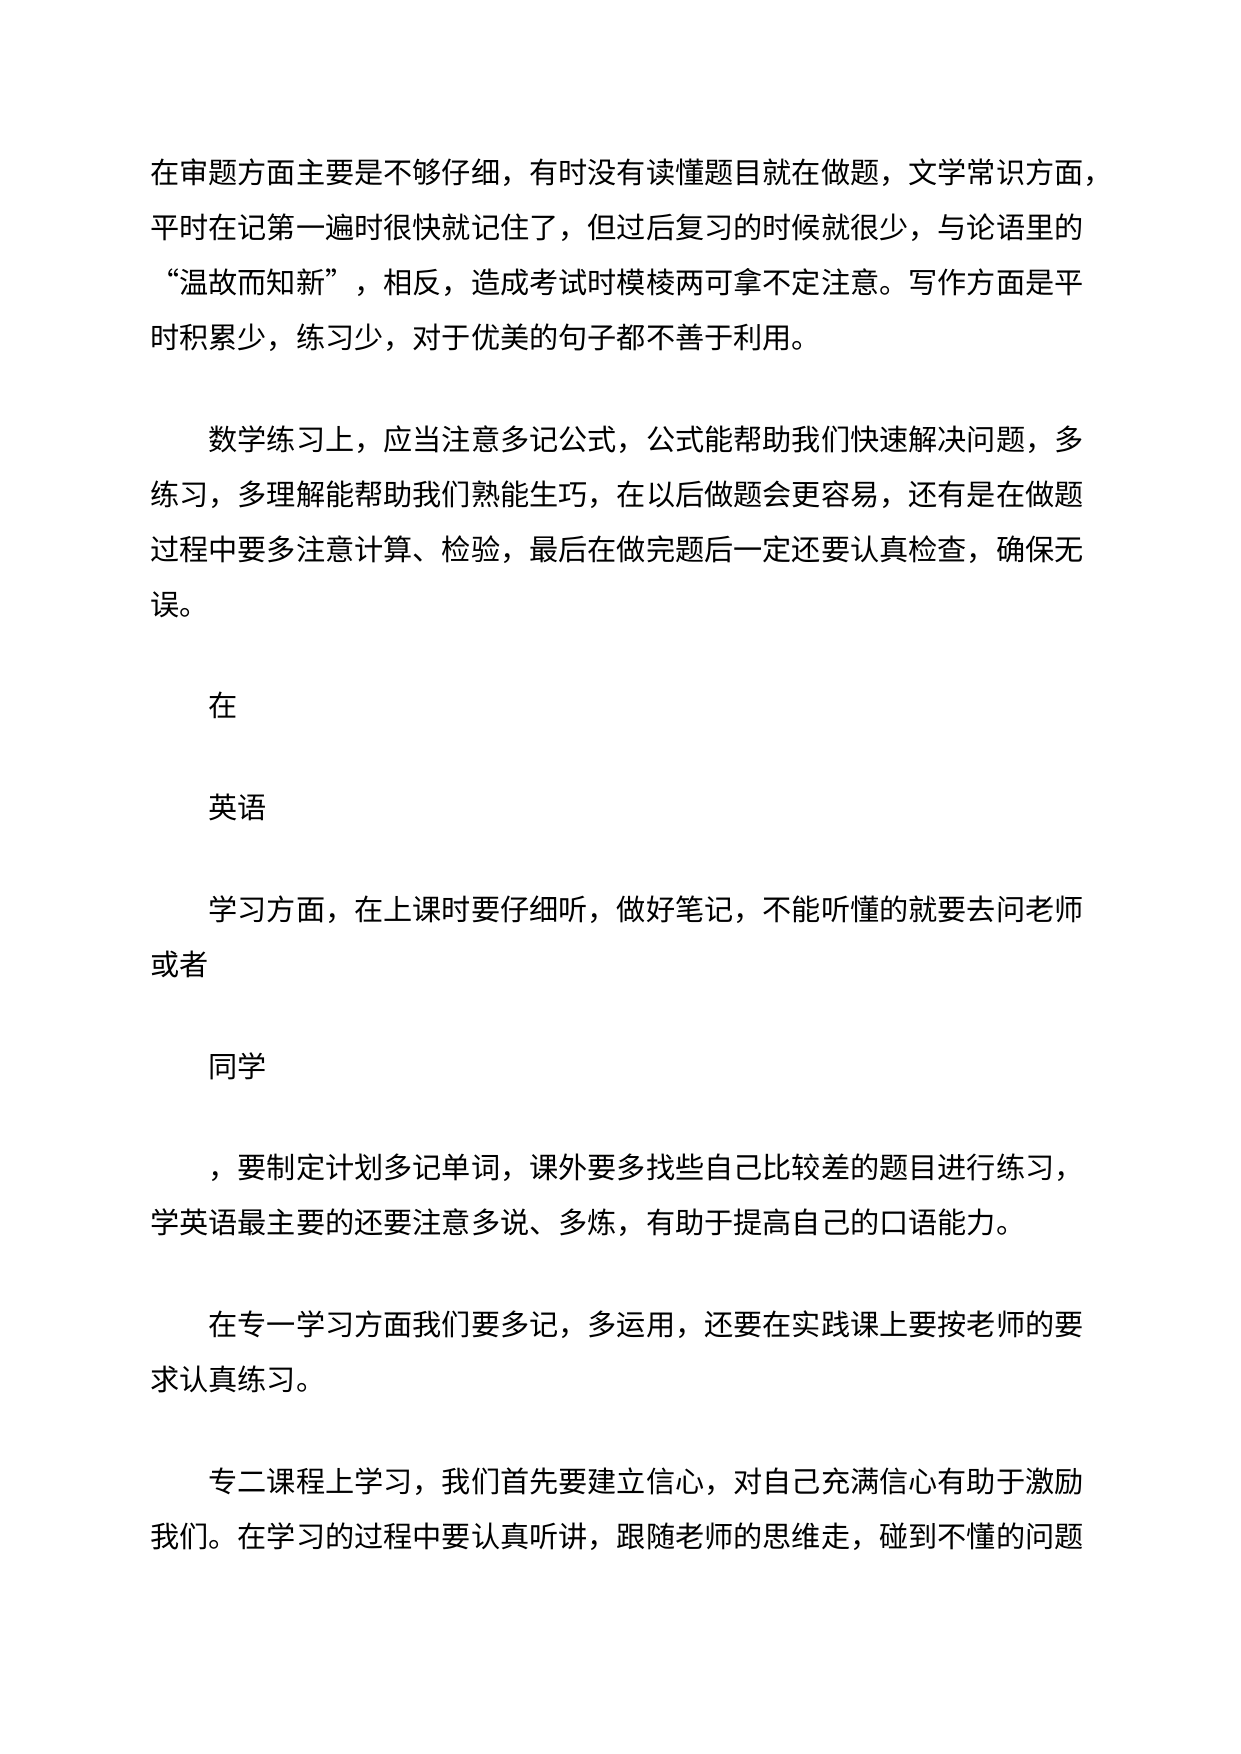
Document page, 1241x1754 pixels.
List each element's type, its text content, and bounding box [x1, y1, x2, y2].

text 英语 [150, 785, 1090, 827]
text 在 [150, 683, 1090, 725]
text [150, 150, 1090, 357]
text 数学练习上，应当注意多记公式，公式能帮助我们快速解决问题，多练习，多理解能帮助我们熟能生巧，在以后做题会更容易，还有是在做题过程中要多注意计算、检验，最后在做完题后一定还要认真检查，确保无误。 [150, 416, 1090, 623]
text 在专一学习方面我们要多记，多运用，还要在实践课上要按老师的要求认真练习。 [150, 1302, 1090, 1399]
text ，要制定计划多记单词，课外要多找些自己比较差的题目进行练习，学英语最主要的还要注意多说、多炼，有助于提高自己的口语能力。 [150, 1145, 1090, 1242]
text 学习方面，在上课时要仔细听，做好笔记，不能听懂的就要去问老师或者 [150, 886, 1090, 984]
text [150, 1458, 1090, 1555]
text 同学 [150, 1043, 1090, 1085]
